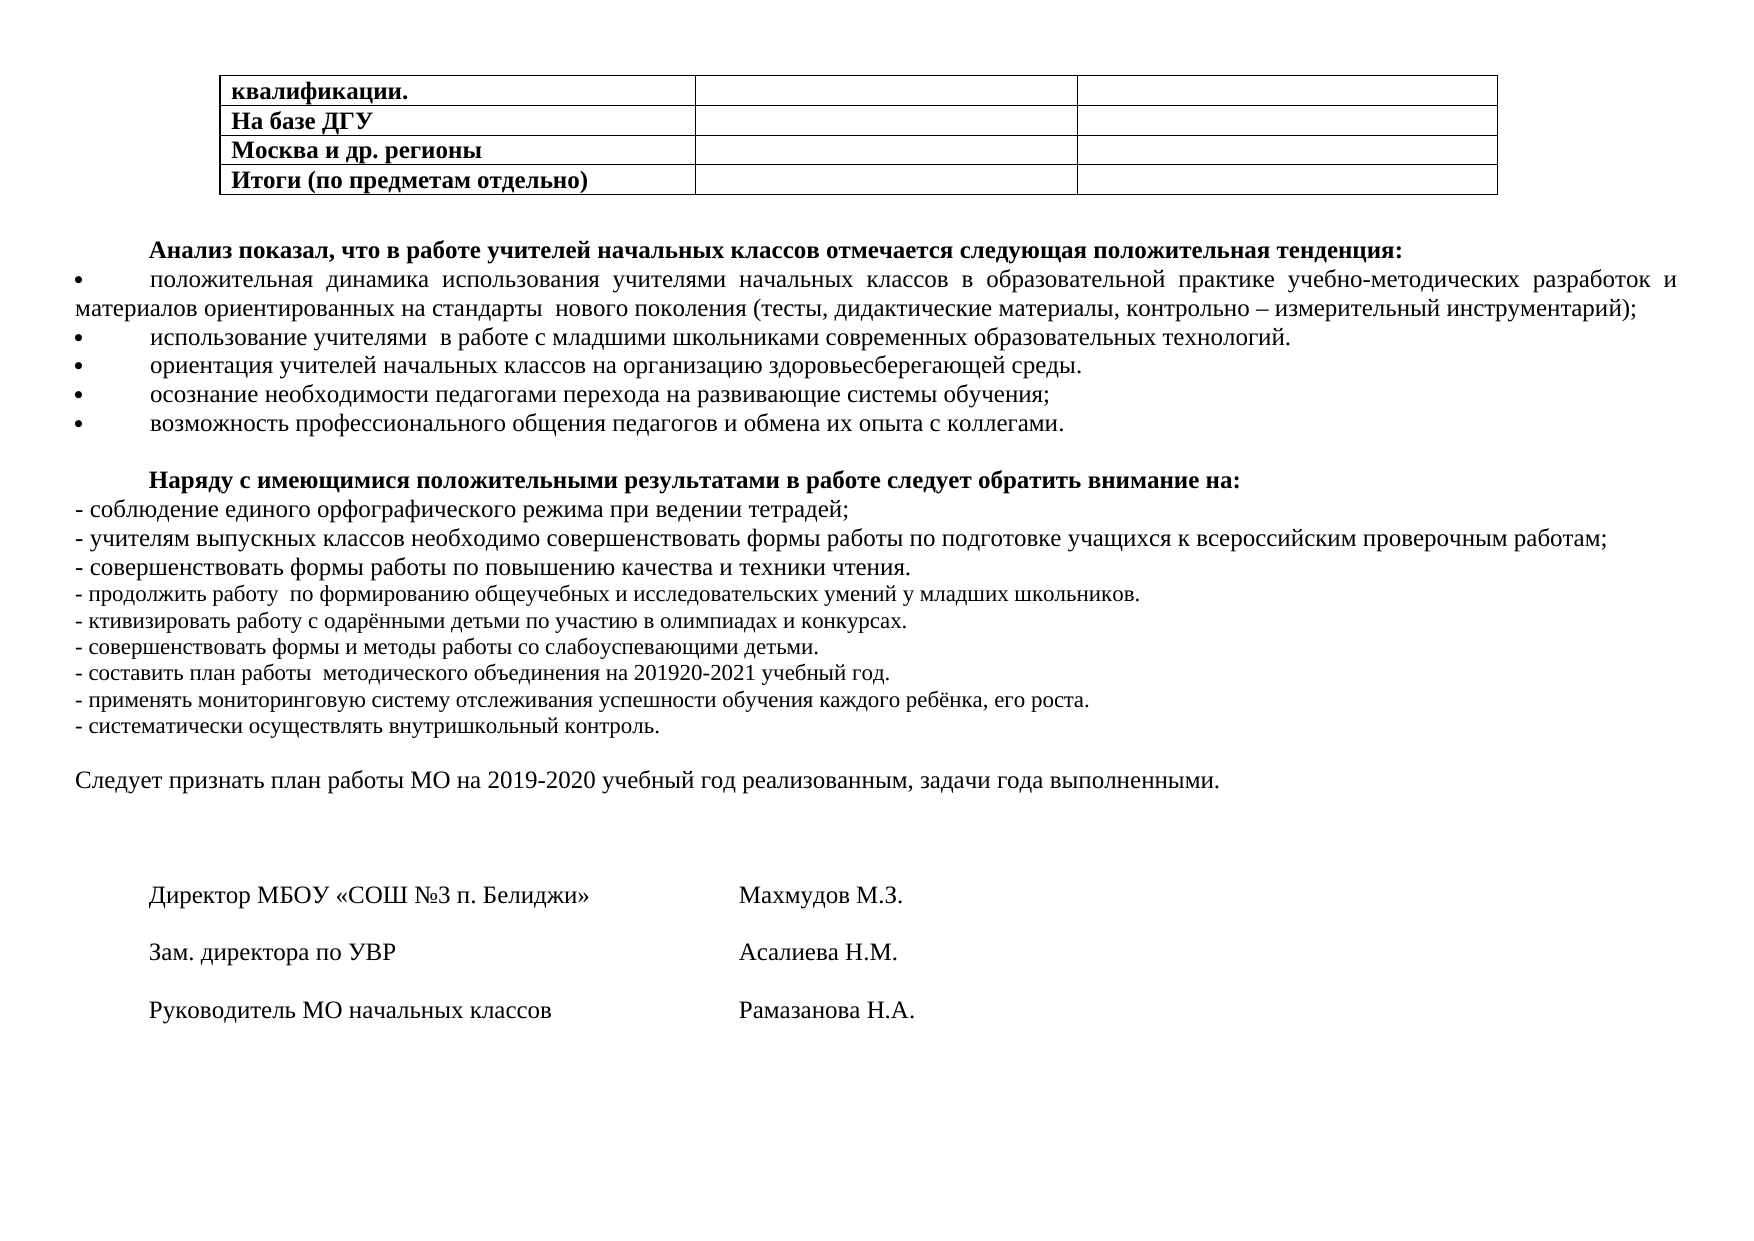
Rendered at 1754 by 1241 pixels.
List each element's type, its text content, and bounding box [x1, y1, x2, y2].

text - учителям выпускных классов необходимо совершенствовать формы работы по подготовке учащихся к всероссийским проверочным работам; [75, 523, 1679, 552]
list ориентация учителей начальных классов на организацию здоровьесберегающей среды. [75, 350, 1679, 379]
table_cell Москва и др. регионы [221, 136, 695, 164]
table_cell [696, 76, 1077, 105]
text Зам. директора по УВР Асалиева Н.М. [75, 937, 1679, 966]
text Директор МБОУ «СОШ №3 п. Белиджи» Махмудов М.З. [75, 880, 1679, 909]
table_cell [1078, 76, 1497, 105]
text Следует признать план работы МО на 2019-2020 учебный год реализованным, задачи года выполненными. [75, 765, 1679, 794]
list осознание необходимости педагогами перехода на развивающие системы обучения; [75, 379, 1679, 408]
text - составить план работы методического объединения на 201920-2021 учебный год. [75, 659, 1679, 686]
table_cell Итоги (по предметам отдельно) [221, 165, 695, 194]
text - совершенствовать формы и методы работы со слабоуспевающими детьми. [75, 633, 1679, 659]
text Руководитель МО начальных классов Рамазанова Н.А. [75, 995, 1679, 1024]
text Наряду с имеющимися положительными результатами в работе следует обратить внимание на: [75, 465, 1679, 494]
table_cell [696, 136, 1077, 164]
text - соблюдение единого орфографического режима при ведении тетрадей; [75, 494, 1679, 523]
text - продолжить работу по формированию общеучебных и исследовательских умений у младших школьников. [75, 580, 1679, 607]
list возможность профессионального общения педагогов и обмена их опыта с коллегами. [75, 408, 1679, 437]
text - ктивизировать работу с одарёнными детьми по участию в олимпиадах и конкурсах. [75, 607, 1679, 633]
text - применять мониторинговую систему отслеживания успешности обучения каждого ребёнка, его роста. [75, 686, 1679, 712]
table_cell [696, 165, 1077, 194]
list использование учителями в работе с младшими школьниками современных образовательных технологий. [75, 322, 1679, 350]
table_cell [221, 76, 695, 105]
text - совершенствовать формы работы по повышению качества и техники чтения. [75, 552, 1679, 580]
table_cell На базе ДГУ [221, 106, 695, 134]
table_cell [1078, 106, 1497, 134]
text - систематически осуществлять внутришкольный контроль. [75, 712, 1679, 738]
table_cell [696, 106, 1077, 134]
table_cell [1078, 136, 1497, 164]
table_cell [1078, 165, 1497, 194]
text Анализ показал, что в работе учителей начальных классов отмечается следующая положительная тенденция: [75, 230, 1679, 264]
list положительная динамика использования учителями начальных классов в образовательной практике учебно-методических разработок и материалов ориентированных на стандарты нового поколения (тесты, дидактические материалы, контрольно – измерительный инструментарий); [75, 264, 1679, 322]
